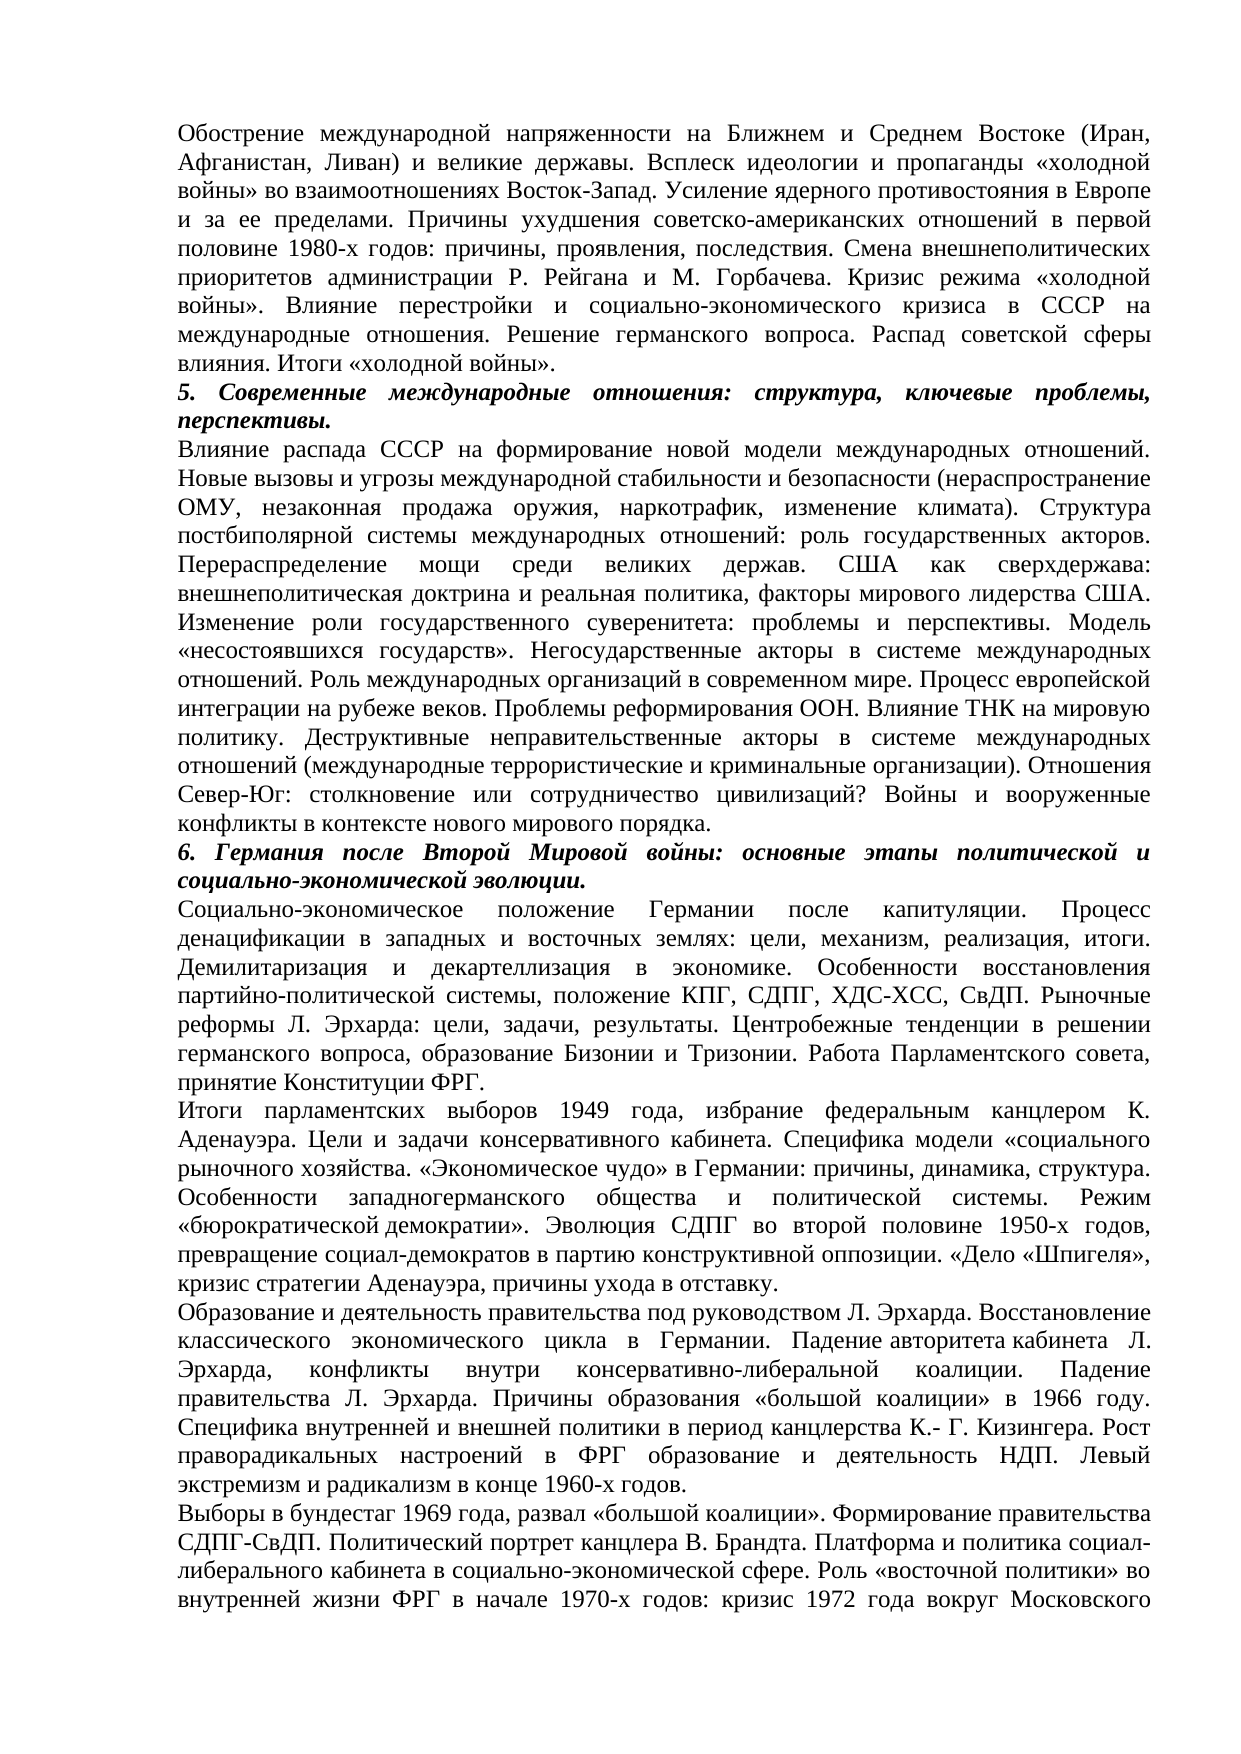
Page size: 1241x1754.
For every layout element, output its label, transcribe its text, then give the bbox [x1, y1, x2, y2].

text 5. Современные международные отношения: структура, ключевые проблемы, перспективы. [177, 377, 1152, 434]
text 6. Германия после Второй Мировой войны: основные этапы политической и социально-экономической эволюции. [177, 837, 1152, 894]
text Социально-экономическое положение Германии после капитуляции. Процесс денацификации в западных и восточных землях: цели, механизм, реализация, итоги. Демилитаризация и декартеллизация в экономике. Особенности восстановления партийно-политической системы, положение КПГ, СДПГ, ХДС-ХСС, СвДП. Рыночные реформы Л. Эрхарда: цели, задачи, результаты. Центробежные тенденции в решении германского вопроса, образование Бизонии и Тризонии. Работа Парламентского совета, принятие Конституции ФРГ. [177, 894, 1152, 1096]
text Образование и деятельность правительства под руководством Л. Эрхарда. Восстановление классического экономического цикла в Германии. Падение авторитета кабинета Л. Эрхарда, конфликты внутри консервативно-либеральной коалиции. Падение правительства Л. Эрхарда. Причины образования «большой коалиции» в 1966 году. Специфика внутренней и внешней политики в период канцлерства К.- Г. Кизингера. Рост праворадикальных настроений в ФРГ образование и деятельность НДП. Левый экстремизм и радикализм в конце 1960-х годов. [177, 1297, 1152, 1498]
text Обострение международной напряженности на Ближнем и Среднем Востоке (Иран, Афганистан, Ливан) и великие державы. Всплеск идеологии и пропаганды «холодной войны» во взаимоотношениях Восток-Запад. Усиление ядерного противостояния в Европе и за ее пределами. Причины ухудшения советско-американских отношений в первой половине 1980-х годов: причины, проявления, последствия. Смена внешнеполитических приоритетов администрации Р. Рейгана и М. Горбачева. Кризис режима «холодной войны». Влияние перестройки и социально-экономического кризиса в СССР на международные отношения. Решение германского вопроса. Распад советской сферы влияния. Итоги «холодной войны». [177, 118, 1152, 377]
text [177, 1498, 1152, 1613]
text Итоги парламентских выборов 1949 года, избрание федеральным канцлером К. Аденауэра. Цели и задачи консервативного кабинета. Специфика модели «социального рыночного хозяйства. «Экономическое чудо» в Германии: причины, динамика, структура. Особенности западногерманского общества и политической системы. Режим «бюрократической демократии». Эволюция СДПГ во второй половине 1950-х годов, превращение социал-демократов в партию конструктивной оппозиции. «Дело «Шпигеля», кризис стратегии Аденауэра, причины ухода в отставку. [177, 1096, 1152, 1297]
text Влияние распада СССР на формирование новой модели международных отношений. Новые вызовы и угрозы международной стабильности и безопасности (нераспространение ОМУ, незаконная продажа оружия, наркотрафик, изменение климата). Структура постбиполярной системы международных отношений: роль государственных акторов. Перераспределение мощи среди великих держав. США как сверхдержава: внешнеполитическая доктрина и реальная политика, факторы мирового лидерства США. Изменение роли государственного суверенитета: проблемы и перспективы. Модель «несостоявшихся государств». Негосударственные акторы в системе международных отношений. Роль международных организаций в современном мире. Процесс европейской интеграции на рубеже веков. Проблемы реформирования ООН. Влияние ТНК на мировую политику. Деструктивные неправительственные акторы в системе международных отношений (международные террористические и криминальные организации). Отношения Север-Юг: столкновение или сотрудничество цивилизаций? Войны и вооруженные конфликты в контексте нового мирового порядка. [177, 434, 1152, 837]
